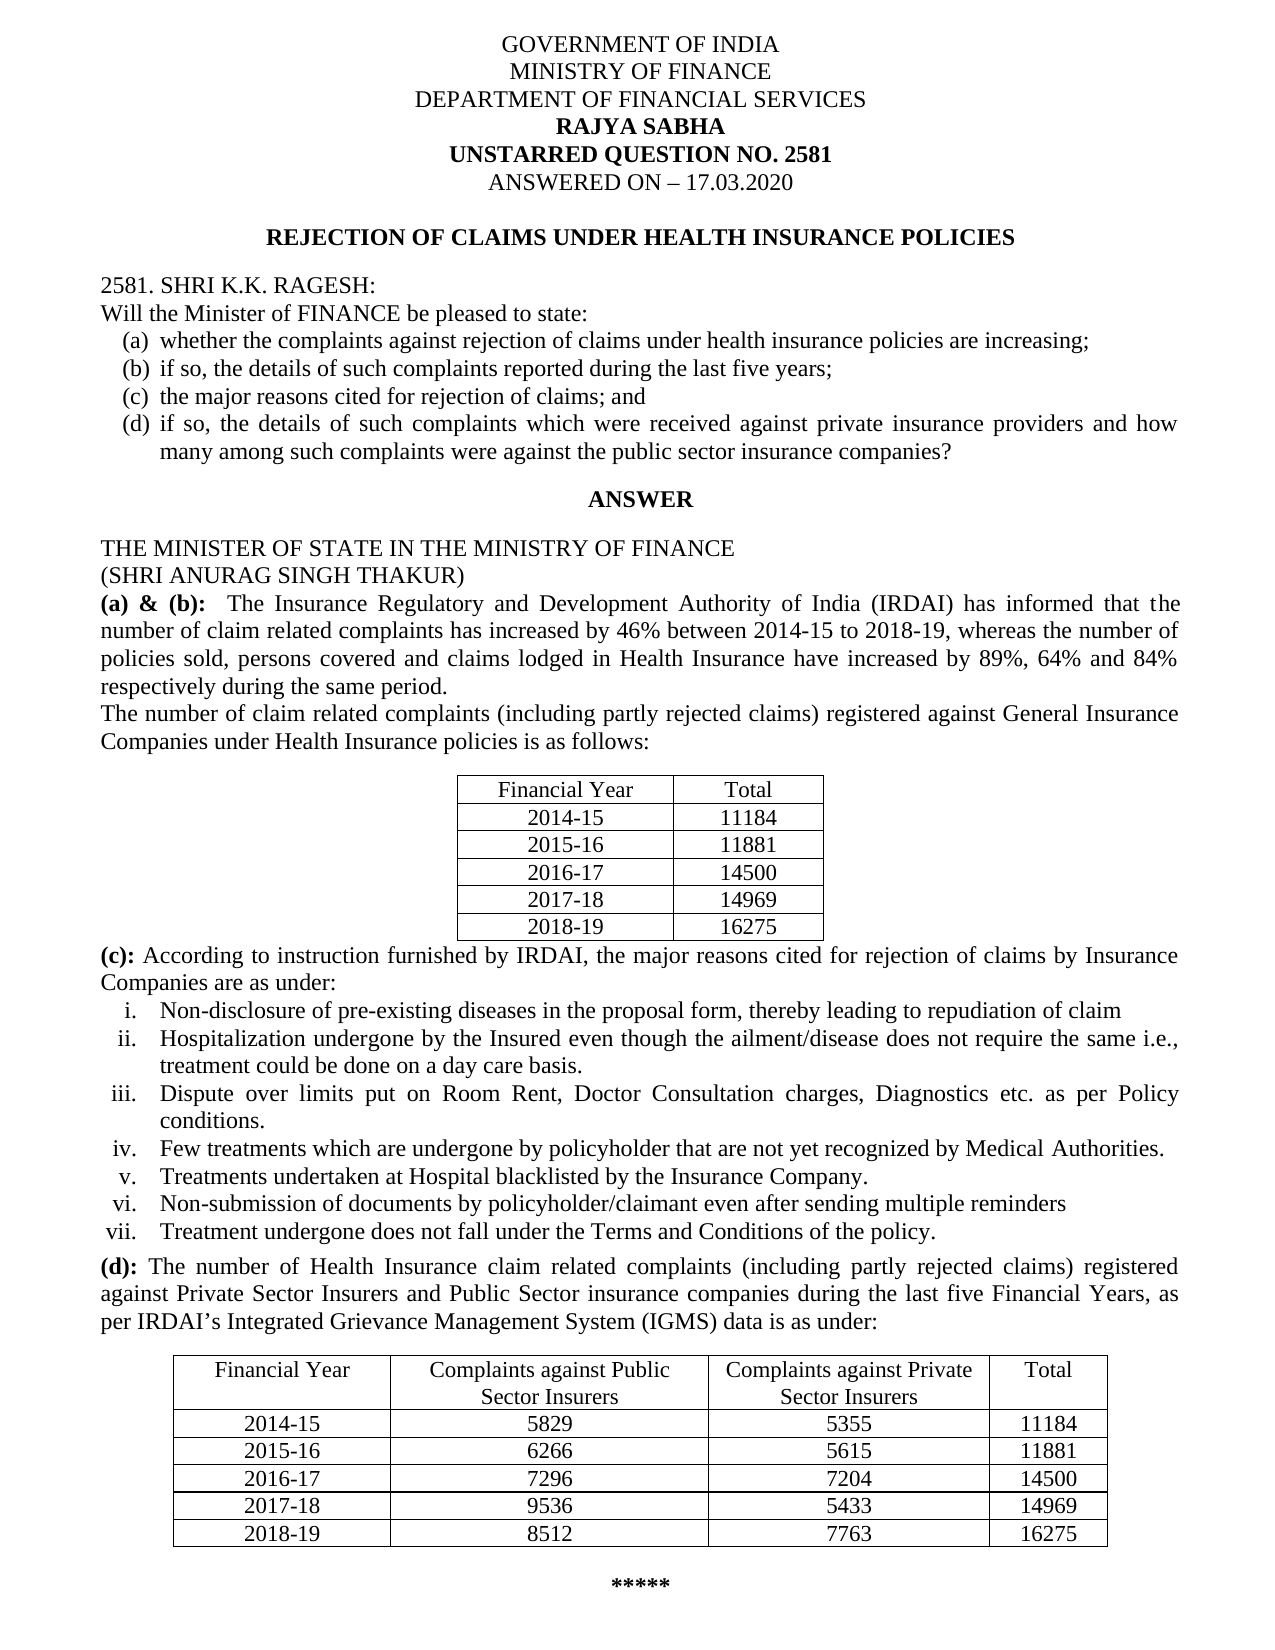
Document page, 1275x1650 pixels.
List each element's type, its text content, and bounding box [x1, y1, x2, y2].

table_cell 2017-18 [458, 886, 673, 912]
list Hospitalization undergone by the Insured even though the ailment/disease does not require the same i.e., treatment could be done on a day care basis. [137, 1024, 1181, 1079]
table_cell 2016-17 [174, 1465, 390, 1491]
table_cell 5829 [391, 1410, 708, 1437]
table_cell 7763 [709, 1520, 989, 1546]
table_cell 11881 [674, 831, 823, 858]
table_cell 14969 [674, 886, 823, 912]
table_cell 14969 [990, 1493, 1107, 1519]
table_cell 7204 [709, 1465, 989, 1491]
list Non-disclosure of pre-existing diseases in the proposal form, thereby leading to repudiation of claim [137, 996, 1181, 1024]
text ***** [100, 1572, 1181, 1600]
table_cell 11881 [990, 1438, 1107, 1464]
list (d): The number of Health Insurance claim related complaints (including partly rejected claims) registered against Private Sector Insurers and Public Sector insurance companies during the last five Financial Years, as per IRDAI’s Integrated Grievance Management System (IGMS) data is as under: [100, 1252, 1181, 1334]
table_cell 2015-16 [174, 1438, 390, 1464]
list The number of claim related complaints (including partly rejected claims) registered against General Insurance Companies under Health Insurance policies is as follows: [100, 699, 1181, 754]
text UNSTARRED QUESTION NO. 2581 [100, 140, 1181, 168]
text RAJYA SABHA [100, 112, 1181, 140]
list (c): According to instruction furnished by IRDAI, the major reasons cited for rejection of claims by Insurance Companies are as under: [100, 941, 1181, 996]
table_cell 6266 [391, 1438, 708, 1464]
table_cell 2014-15 [458, 804, 673, 830]
text REJECTION OF CLAIMS UNDER HEALTH INSURANCE POLICIES [100, 223, 1181, 250]
table_cell 5433 [709, 1493, 989, 1519]
table_header Total [990, 1356, 1107, 1409]
table_header Financial Year [458, 776, 673, 803]
text DEPARTMENT OF FINANCIAL SERVICES [100, 85, 1181, 112]
list Treatments undertaken at Hospital blacklisted by the Insurance Company. [137, 1162, 1181, 1189]
table_cell 2015-16 [458, 831, 673, 858]
text ANSWER [100, 485, 1181, 513]
table_cell 14500 [674, 859, 823, 885]
table_header Financial Year [174, 1356, 390, 1409]
table_cell 16275 [674, 914, 823, 940]
table_cell 7296 [391, 1465, 708, 1491]
table_cell 16275 [990, 1520, 1107, 1546]
table_cell 2014-15 [174, 1410, 390, 1437]
table_cell 8512 [391, 1520, 708, 1546]
text GOVERNMENT OF INDIA [100, 29, 1181, 57]
list Dispute over limits put on Room Rent, Doctor Consultation charges, Diagnostics etc. as per Policy conditions. [137, 1079, 1181, 1134]
list Treatment undergone does not fall under the Terms and Conditions of the policy. [137, 1217, 1181, 1244]
table_header Complaints against Private Sector Insurers [709, 1356, 989, 1409]
table_cell 5615 [709, 1438, 989, 1464]
list if so, the details of such complaints reported during the last five years; [122, 354, 1181, 382]
text Will the Minister of FINANCE be pleased to state: [100, 299, 1181, 326]
table_cell 2018-19 [458, 914, 673, 940]
table_cell 2017-18 [174, 1493, 390, 1519]
list if so, the details of such complaints which were received against private insurance providers and how many among such complaints were against the public sector insurance companies? [122, 409, 1181, 464]
list Few treatments which are undergone by policyholder that are not yet recognized by Medical Authorities. [137, 1134, 1181, 1162]
list the major reasons cited for rejection of claims; and [122, 382, 1181, 409]
list THE MINISTER OF STATE IN THE MINISTRY OF FINANCE [100, 534, 1181, 561]
list Non-submission of documents by policyholder/claimant even after sending multiple reminders [137, 1189, 1181, 1217]
table_cell 2016-17 [458, 859, 673, 885]
table_header Total [674, 776, 823, 803]
table_cell 14500 [990, 1465, 1107, 1491]
table_cell 2018-19 [174, 1520, 390, 1546]
table_cell 5355 [709, 1410, 989, 1437]
text MINISTRY OF FINANCE [100, 57, 1181, 85]
text 2581. SHRI K.K. RAGESH: [100, 271, 1181, 299]
text ANSWERED ON – 17.03.2020 [100, 168, 1181, 195]
table_cell 9536 [391, 1493, 708, 1519]
table_cell 11184 [990, 1410, 1107, 1437]
list whether the complaints against rejection of claims under health insurance policies are increasing; [122, 326, 1181, 354]
list (SHRI ANURAG SINGH THAKUR) [100, 561, 1181, 589]
list (a) & (b): The Insurance Regulatory and Development Authority of India (IRDAI) has informed that the number of claim related complaints has increased by 46% between 2014-15 to 2018-19, whereas the number of policies sold, persons covered and claims lodged in Health Insurance have increased by 89%, 64% and 84% respectively during the same period. [100, 589, 1181, 699]
table_cell 11184 [674, 804, 823, 830]
table_header Complaints against Public Sector Insurers [391, 1356, 708, 1409]
